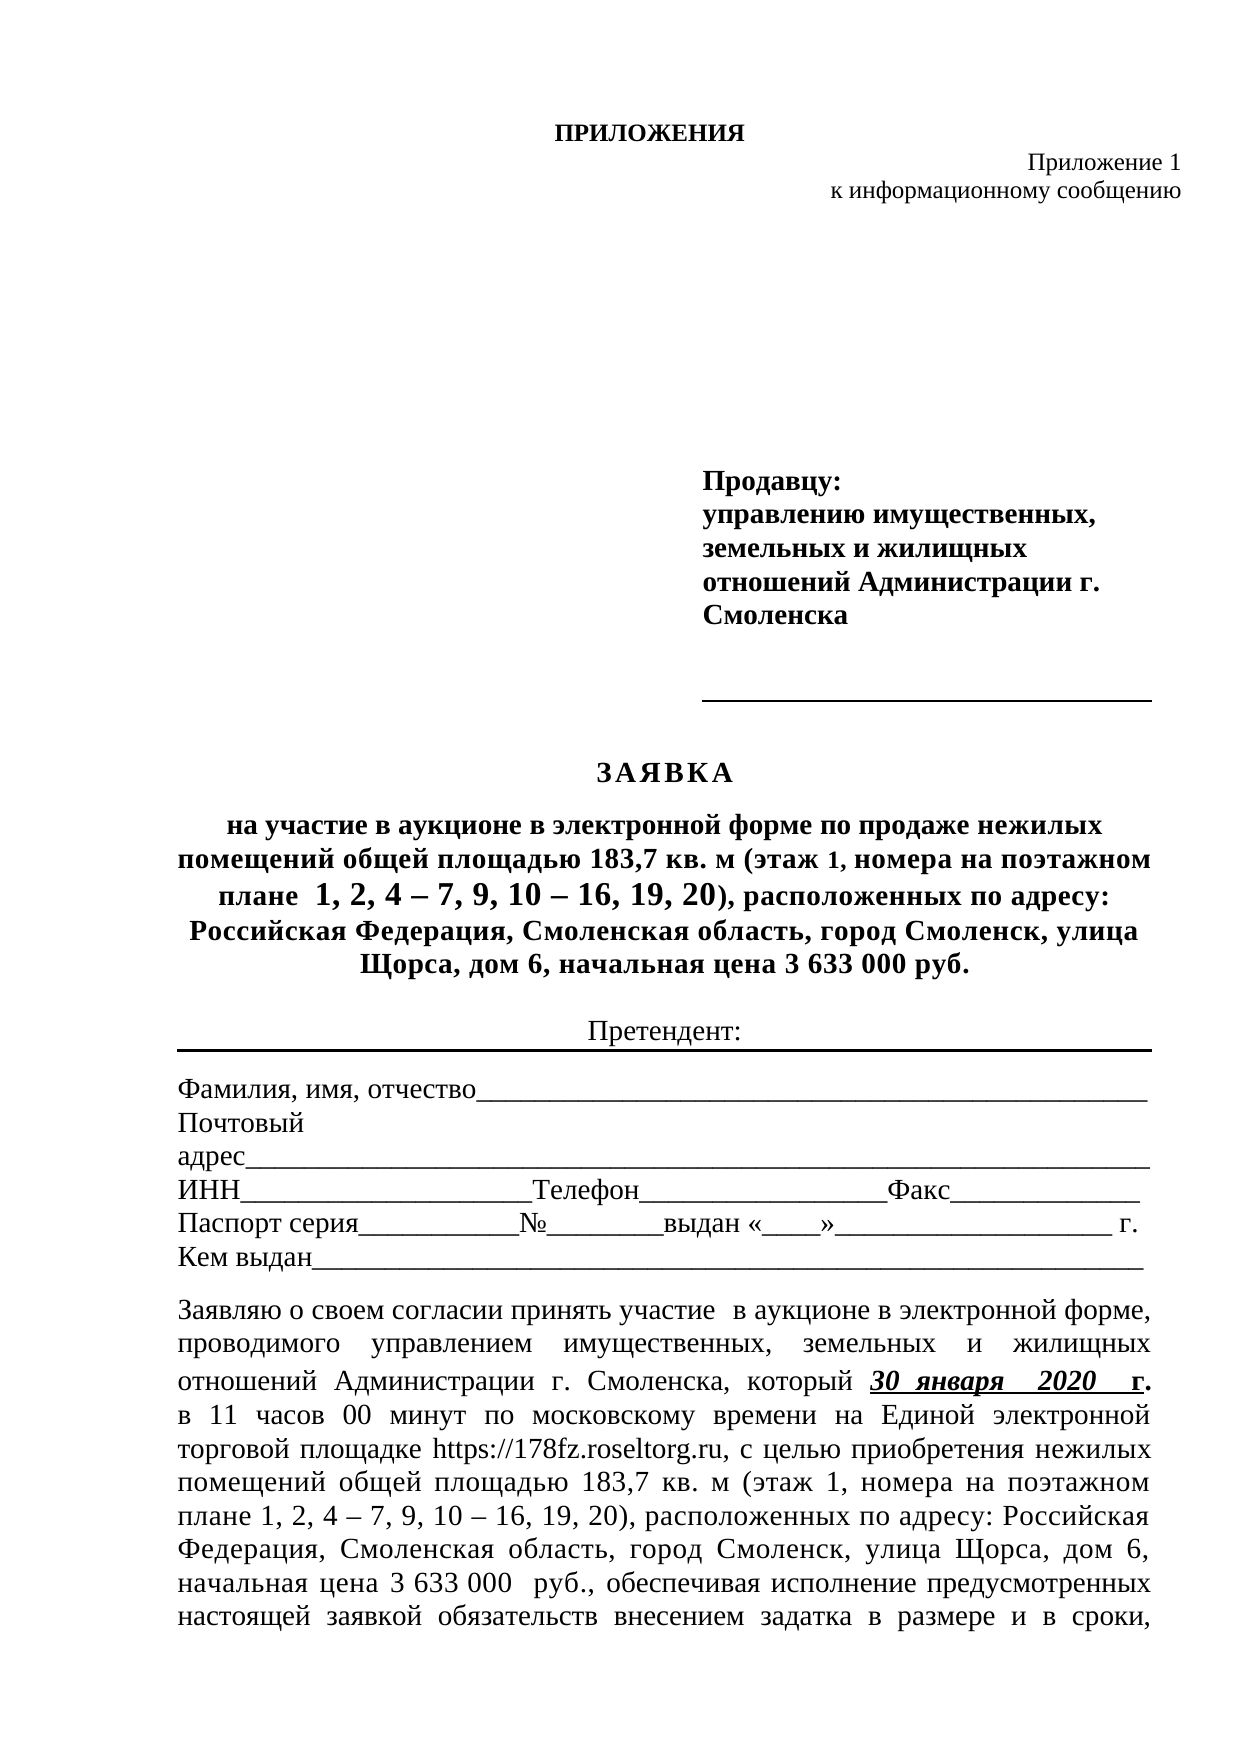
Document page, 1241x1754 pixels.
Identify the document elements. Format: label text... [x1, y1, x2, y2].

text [177, 1292, 1152, 1632]
text Паспорт серия___________№________выдан «____»___________________ г. [177, 1206, 1152, 1239]
text к информационному сообщению [118, 176, 1181, 204]
text Кем выдан_________________________________________________________ [177, 1239, 1152, 1273]
text управлению имущественных, земельных и жилищных отношений Администрации г. Смоленска [702, 497, 1152, 631]
text ЗАЯВКА [177, 755, 1152, 788]
text Продавцу: [702, 463, 1152, 497]
text Претендент: [177, 1013, 1152, 1049]
text ПРИЛОЖЕНИЯ [118, 118, 1181, 147]
text Почтовый адрес______________________________________________________________ [177, 1105, 1152, 1172]
text ИНН____________________Телефон_________________Факс_____________ [177, 1172, 1152, 1206]
text Фамилия, имя, отчество______________________________________________ [177, 1071, 1152, 1105]
text Приложение 1 [118, 147, 1181, 176]
text на участие в аукционе в электронной форме по продаже нежилых помещений общей площадью 183,7 кв. м (этаж 1, номера на поэтажном плане 1, 2, 4 – 7, 9, 10 – 16, 19, 20), расположенных по адресу: Российская Федерация, Смоленская область, город Смоленск, улица Щорса, дом 6, начальная цена 3 633 000 руб. [177, 807, 1152, 980]
